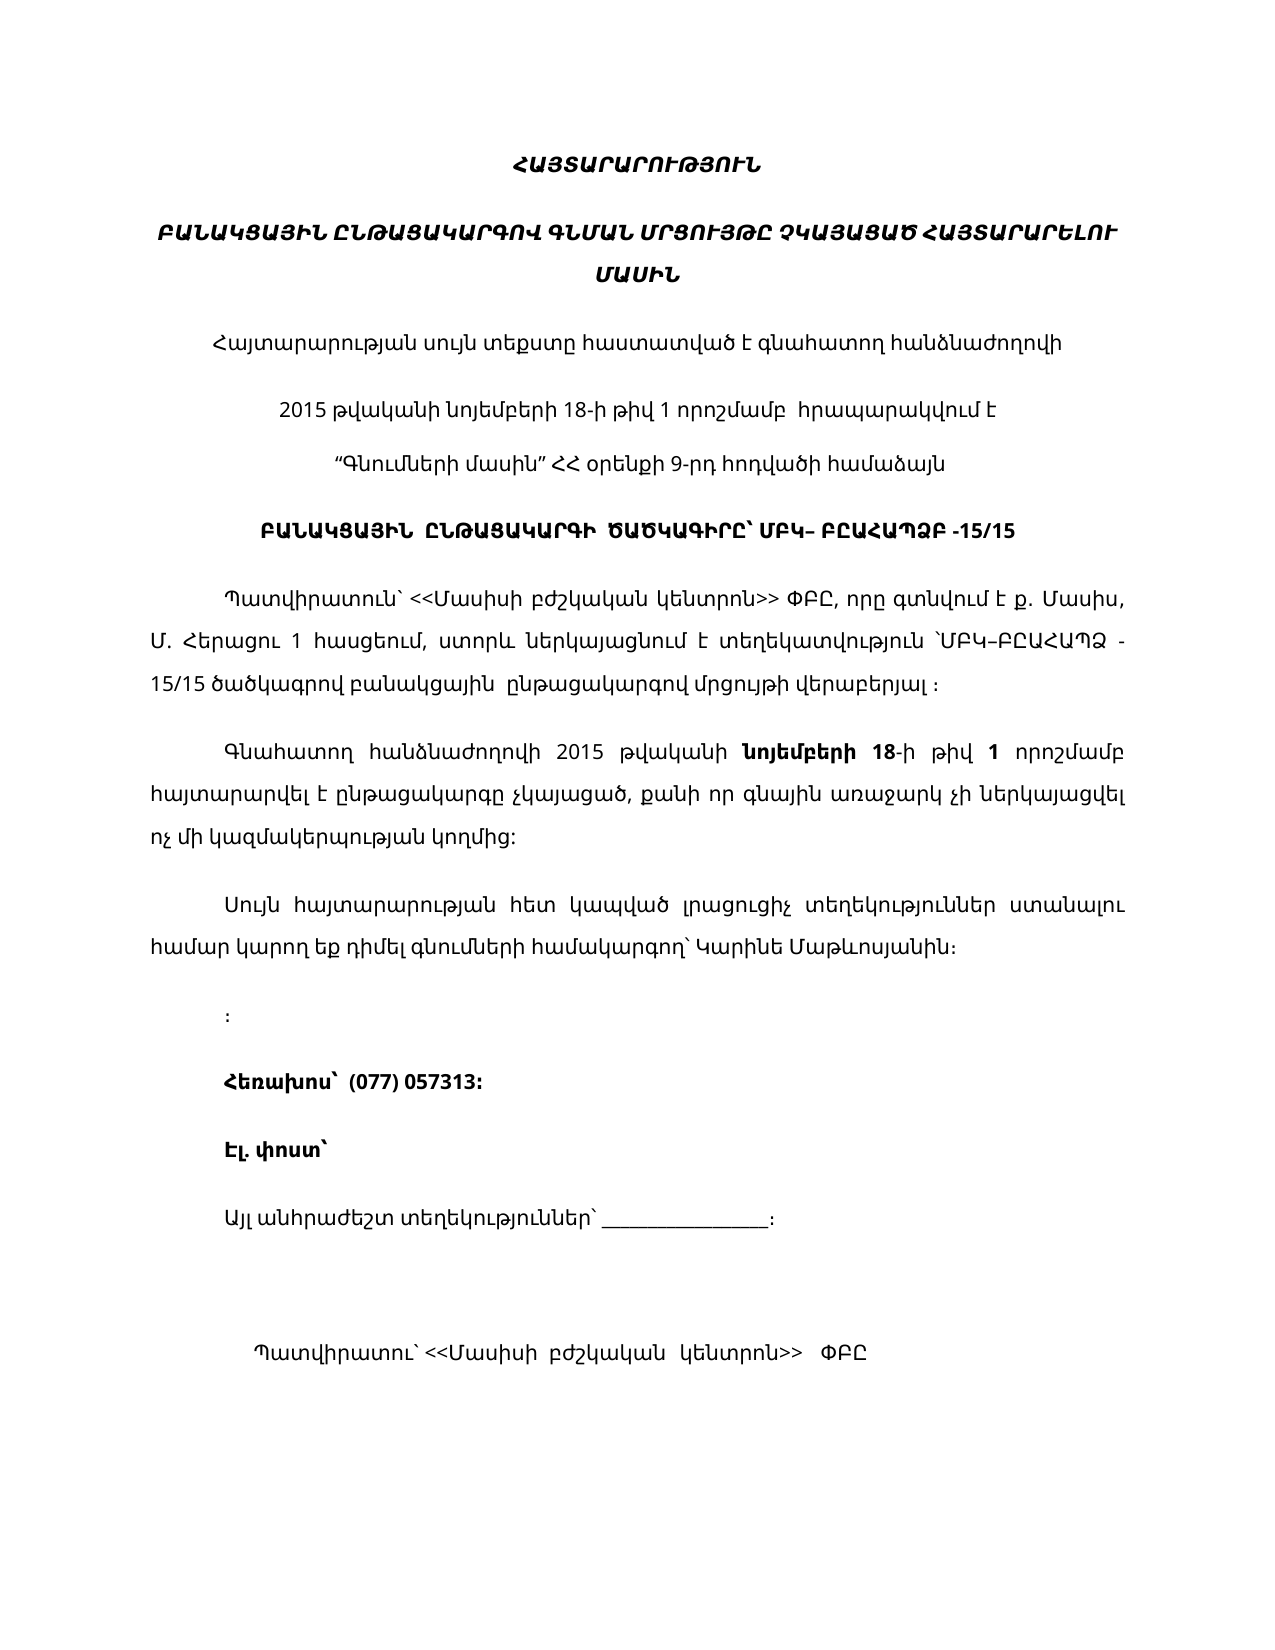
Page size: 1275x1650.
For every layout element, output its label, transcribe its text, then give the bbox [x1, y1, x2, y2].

text ։ [150, 1000, 1125, 1028]
text Այլ անհրաժեշտ տեղեկություններ՝ __________________։ [150, 1203, 1125, 1231]
text Հեռախոս՝ (077) 057313։ [150, 1067, 1125, 1096]
text Էլ. փոստ՝ [150, 1135, 1125, 1163]
text ԲԱՆԱԿՑԱՅԻՆ ԸՆԹԱՑԱԿԱՐԳՈՎ ԳՆՄԱՆ ՄՐՑՈՒՅԹԸ ՉԿԱՅԱՑԱԾ ՀԱՅՏԱՐԱՐԵԼՈՒ ՄԱՍԻՆ [150, 218, 1125, 289]
text Սույն հայտարարության հետ կապված լրացուցիչ տեղեկություններ ստանալու համար կարող եք դիմել գնումների համակարգող՝ Կարինե Մաթևոսյանին։ [150, 890, 1125, 961]
text Գնահատող հանձնաժողովի 2015 թվականի նոյեմբերի 18-ի թիվ 1 որոշմամբ հայտարարվել է ընթացակարգը չկայացած, քանի որ գնային առաջարկ չի ներկայացվել ոչ մի կազմակերպության կողմից: [150, 737, 1125, 851]
subtitle Հայտարարության սույն տեքստը հաստատված է գնահատող հանձնաժողովի [150, 328, 1125, 356]
subtitle 2015 թվականի նոյեմբերի 18-ի թիվ 1 որոշմամբ հրապարակվում է [150, 395, 1125, 424]
text ՀԱՅՏԱՐԱՐՈՒԹՅՈՒՆ [150, 150, 1125, 178]
text Պատվիրատուն` <<Մասիսի բժշկական կենտրոն>> ՓԲԸ, որը գտնվում է ք. Մասիս, Մ. Հերացու 1 հասցեում, ստորև ներկայացնում է տեղեկատվություն ՝ՄԲԿ–ԲԸԱՀԱՊՁ -15/15 ծածկագրով բանակցային ընթացակարգով մրցույթի վերաբերյալ ։ [150, 584, 1125, 698]
subtitle ԲԱՆԱԿՑԱՅԻՆ ԸՆԹԱՑԱԿԱՐԳԻ ԾԱԾԿԱԳԻՐԸ՝ ՄԲԿ– ԲԸԱՀԱՊՁԲ -15/15 [150, 516, 1125, 545]
text Պատվիրատու` <<Մասիսի բժշկական կենտրոն>> ՓԲԸ [179, 1338, 1125, 1366]
subtitle “Գնումների մասին” ՀՀ օրենքի 9-րդ հոդվածի համաձայն [150, 449, 1125, 477]
